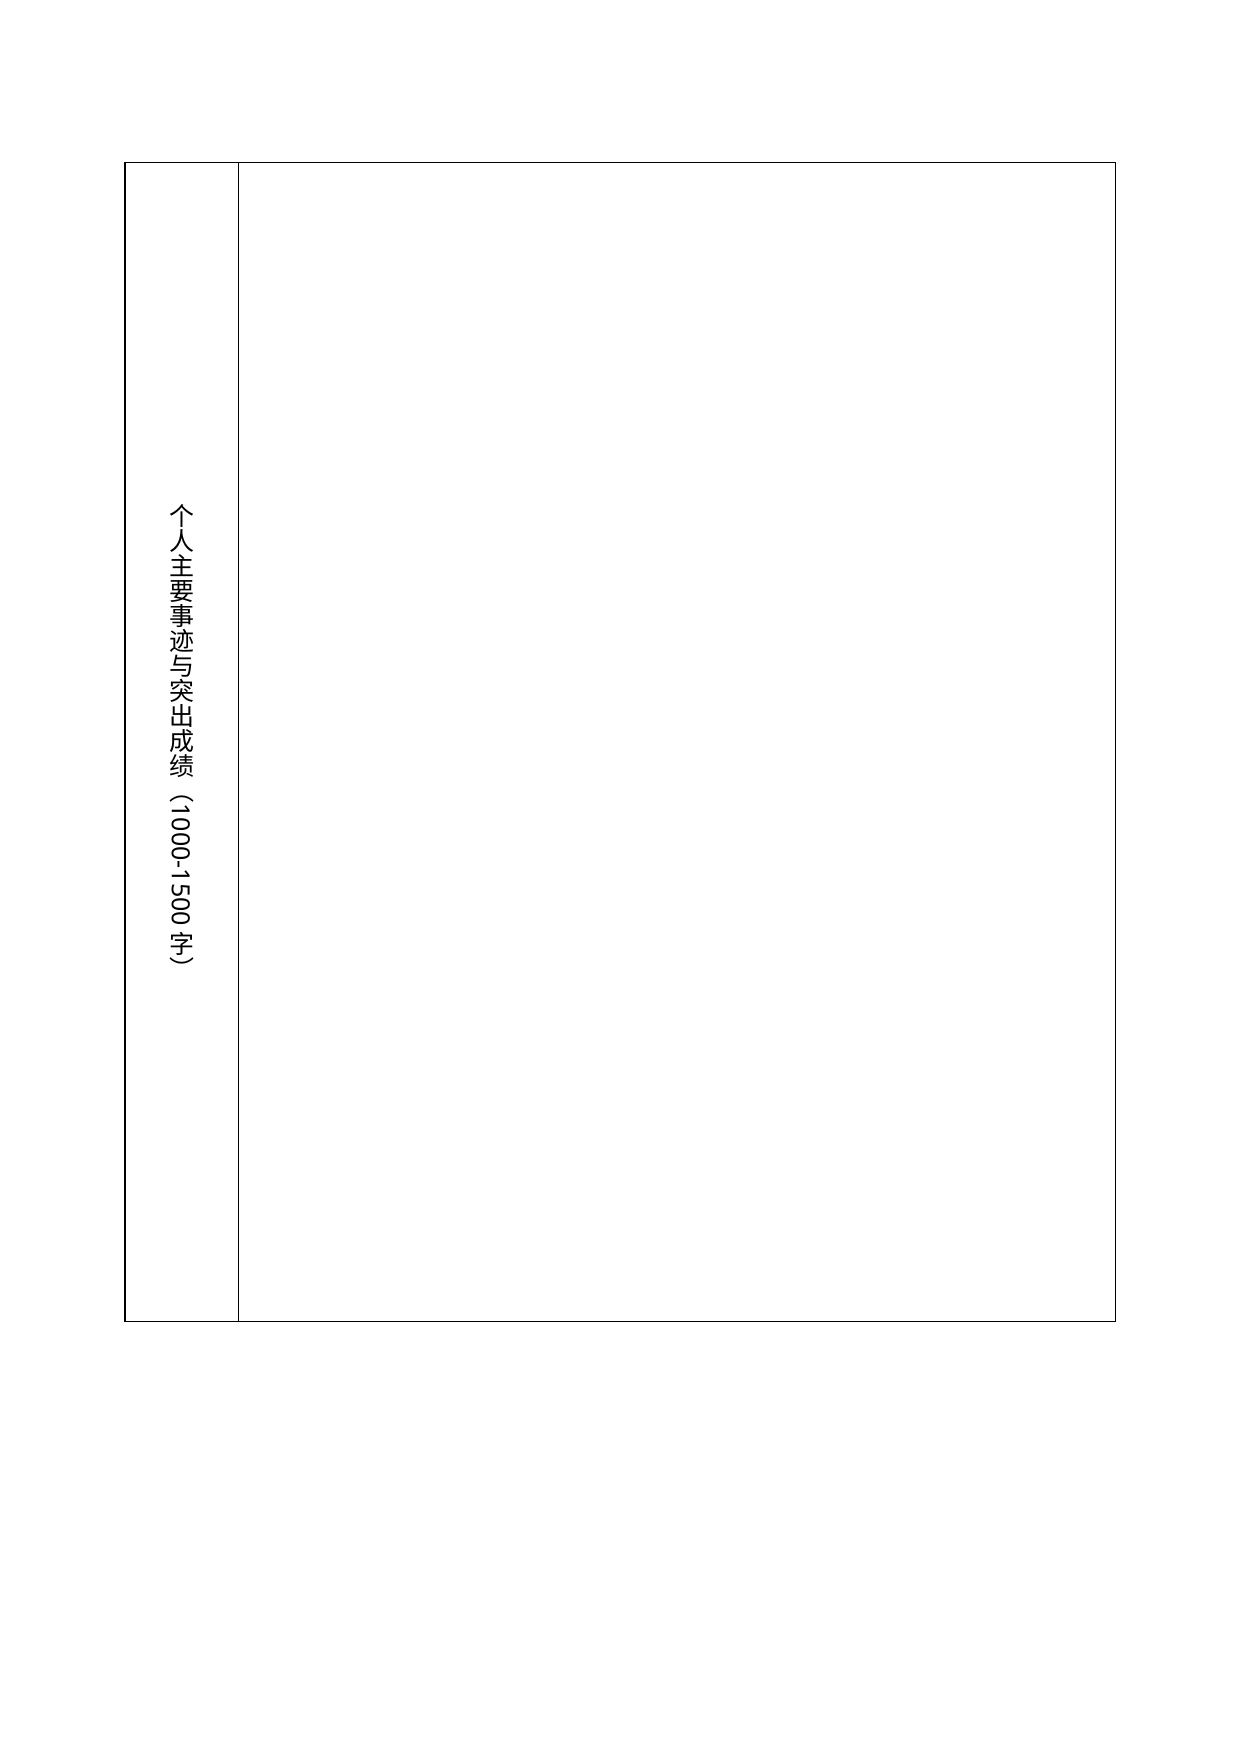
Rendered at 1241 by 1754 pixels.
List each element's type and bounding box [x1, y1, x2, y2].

table_cell [239, 163, 1115, 1321]
table_cell [126, 163, 238, 1321]
